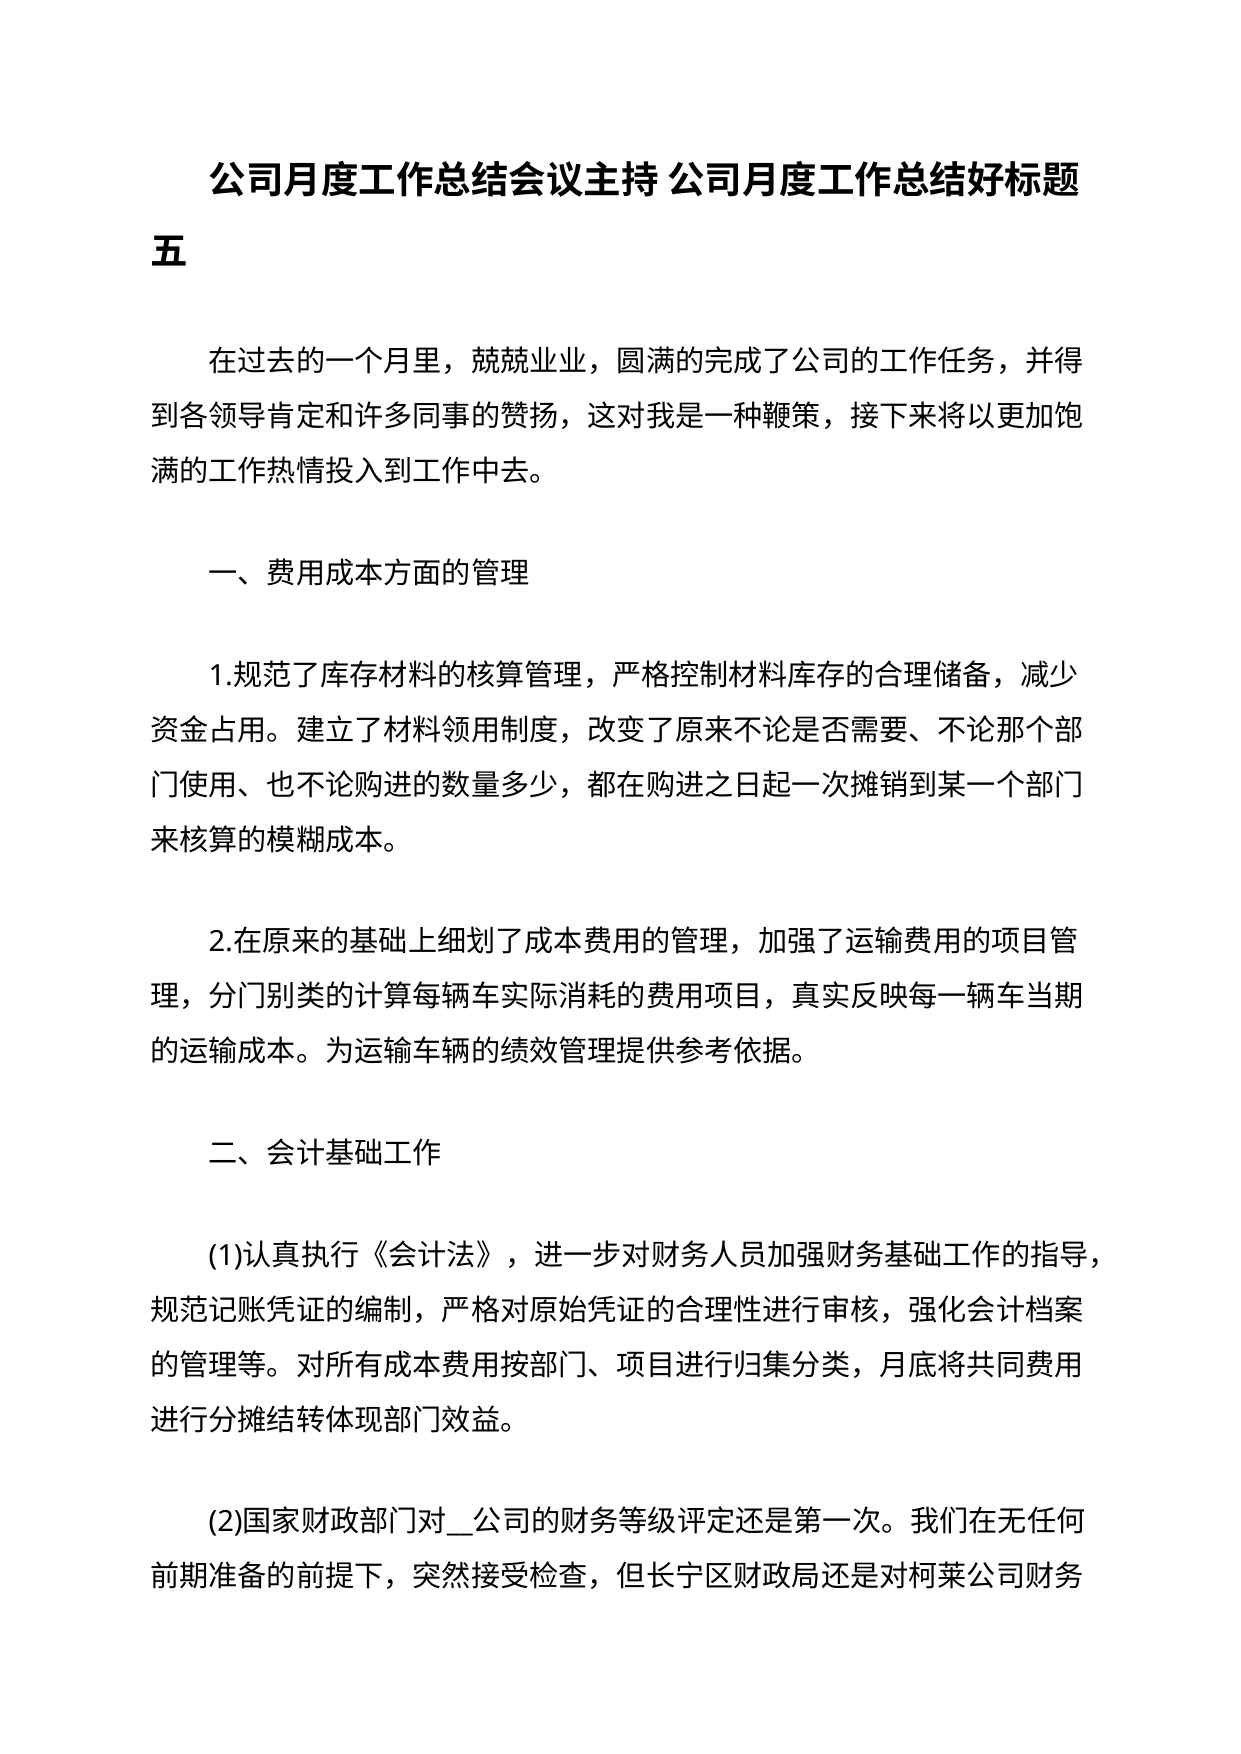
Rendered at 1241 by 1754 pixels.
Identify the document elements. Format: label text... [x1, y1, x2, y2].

text 公司月度工作总结会议主持 公司月度工作总结好标题五 [150, 150, 1090, 275]
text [150, 1498, 1090, 1595]
text 2.在原来的基础上细划了成本费用的管理，加强了运输费用的项目管理，分门别类的计算每辆车实际消耗的费用项目，真实反映每一辆车当期的运输成本。为运输车辆的绩效管理提供参考依据。 [150, 918, 1090, 1070]
text (1)认真执行《会计法》，进一步对财务人员加强财务基础工作的指导，规范记账凭证的编制，严格对原始凭证的合理性进行审核，强化会计档案的管理等。对所有成本费用按部门、项目进行归集分类，月底将共同费用进行分摊结转体现部门效益。 [150, 1231, 1090, 1438]
text 二、会计基础工作 [150, 1129, 1090, 1172]
text 一、费用成本方面的管理 [150, 549, 1090, 592]
text 在过去的一个月里，兢兢业业，圆满的完成了公司的工作任务，并得到各领导肯定和许多同事的赞扬，这对我是一种鞭策，接下来将以更加饱满的工作热情投入到工作中去。 [150, 338, 1090, 490]
text 1.规范了库存材料的核算管理，严格控制材料库存的合理储备，减少资金占用。建立了材料领用制度，改变了原来不论是否需要、不论那个部门使用、也不论购进的数量多少，都在购进之日起一次摊销到某一个部门来核算的模糊成本。 [150, 651, 1090, 858]
